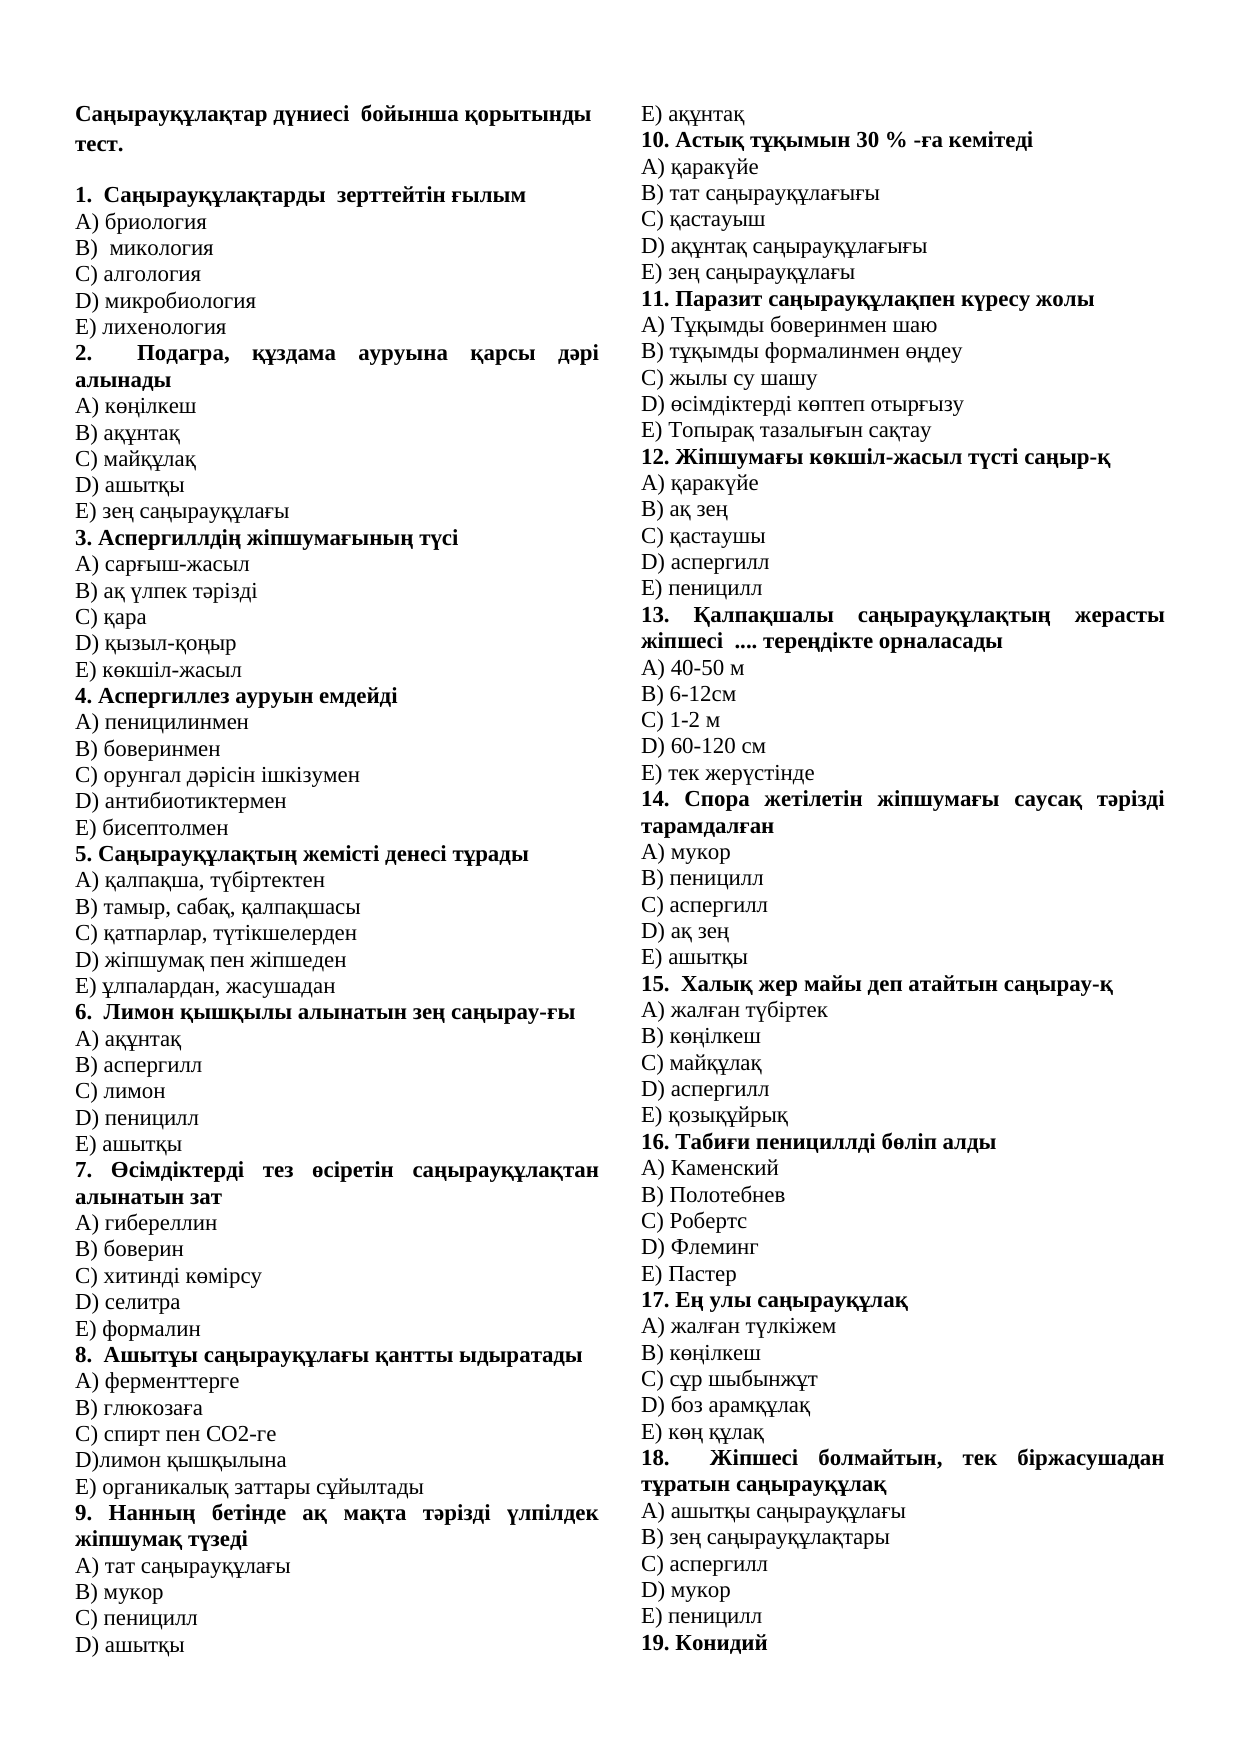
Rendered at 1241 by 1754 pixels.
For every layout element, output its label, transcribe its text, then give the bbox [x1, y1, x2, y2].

text E) тек жерүстінде [641, 759, 1165, 785]
text B) зең саңырауқұлақтары [641, 1523, 1165, 1549]
text B) аспергилл [75, 1051, 599, 1077]
text 1. Саңырауқұлақтарды зерттейтін ғылым [75, 181, 599, 208]
text A) ферменттерге [75, 1367, 599, 1394]
text C) 1-2 м [641, 706, 1165, 733]
text E) пеницилл [641, 1602, 1165, 1629]
text 15. Халық жер майы деп атайтын саңырау-қ [641, 970, 1165, 996]
text E) ұлпалардан, жасушадан [75, 972, 599, 998]
text D) ашытқы [75, 471, 599, 498]
text D) қызыл-қоңыр [75, 629, 599, 656]
text D) селитра [75, 1288, 599, 1314]
text C) қатпарлар, түтікшелерден [75, 919, 599, 946]
text A) қаракүйе [641, 153, 1165, 179]
text E) Пастер [641, 1260, 1165, 1286]
text 11. Паразит саңырауқұлақпен күресу жолы [641, 284, 1165, 311]
text 9. Нанның бетінде ақ мақта тәрізді үлпілдек жіпшумақ түзеді [75, 1499, 599, 1552]
text C) аспергилл [641, 1549, 1165, 1576]
text C) лимон [75, 1077, 599, 1104]
text A) жалған түлкіжем [641, 1312, 1165, 1339]
text 10. Астық тұқымын 30 % -ға кемітеді [641, 126, 1165, 153]
text D) аспергилл [641, 1075, 1165, 1102]
text A) тат саңырауқұлағы [75, 1552, 599, 1578]
text E) лихенология [75, 313, 599, 339]
text D) аспергилл [641, 548, 1165, 574]
text E) пеницилл [641, 574, 1165, 601]
text C) пеницилл [75, 1604, 599, 1631]
text E) ашытқы [75, 1130, 599, 1156]
text B) ақ үлпек тәрізді [75, 577, 599, 603]
text C) орунгал дәрісін ішкізумен [75, 761, 599, 787]
text 16. Табиғи пенициллді бөліп алды [641, 1128, 1165, 1154]
text A) ашытқы саңырауқұлағы [641, 1497, 1165, 1523]
text E) органикалық заттары сұйылтады [75, 1473, 599, 1499]
text B) тамыр, сабақ, қалпақшасы [75, 893, 599, 919]
text D) өсімдіктерді көптеп отырғызу [641, 390, 1165, 416]
text E) зең саңырауқұлағы [75, 498, 599, 524]
text E) қозықұйрық [641, 1102, 1165, 1128]
text A) Каменский [641, 1154, 1165, 1181]
text D) мукор [641, 1576, 1165, 1602]
text E) бисептолмен [75, 814, 599, 840]
text D)лимон қышқылына [75, 1446, 599, 1473]
text E) көкшіл-жасыл [75, 656, 599, 682]
text C) алгология [75, 260, 599, 287]
text D) ашытқы [75, 1631, 599, 1657]
text D) ақ зең [641, 917, 1165, 943]
text 3. Аспергиллдің жіпшумағының түсі [75, 524, 599, 550]
text A) гибереллин [75, 1209, 599, 1236]
text E) зең саңырауқұлағы [641, 258, 1165, 284]
text 5. Саңырауқұлақтың жемісті денесі тұрады [75, 840, 599, 867]
text 14. Спора жетілетін жіпшумағы саусақ тәрізді тарамдалған [641, 785, 1165, 838]
text D) 60-120 см [641, 733, 1165, 759]
text D) ақұнтақ саңырауқұлағығы [641, 232, 1165, 258]
text B) көңілкеш [641, 1339, 1165, 1365]
text C) хитинді көмірсу [75, 1262, 599, 1288]
text A) мукор [641, 838, 1165, 864]
text C) жылы су шашу [641, 364, 1165, 390]
text E) ақұнтақ [641, 100, 1165, 126]
text 7. Өсімдіктерді тез өсіретін саңырауқұлақтан алынатын зат [75, 1156, 599, 1209]
text C) майқұлақ [75, 445, 599, 471]
text C) қастаушы [641, 522, 1165, 548]
text D) Флеминг [641, 1233, 1165, 1260]
text B) тұқымды формалинмен өңдеу [641, 337, 1165, 364]
text B) мукор [75, 1578, 599, 1604]
text A) жалған түбіртек [641, 996, 1165, 1022]
text D) жіпшумақ пен жіпшеден [75, 946, 599, 972]
text 17. Ең улы саңырауқұлақ [641, 1286, 1165, 1312]
text B) ақұнтақ [75, 418, 599, 445]
text C) сұр шыбынжұт [641, 1365, 1165, 1391]
text 19. Конидий [641, 1629, 1165, 1655]
text 13. Қалпақшалы саңырауқұлақтың жерасты жіпшесі .... тереңдікте орналасады [641, 601, 1165, 653]
text B) боверинмен [75, 735, 599, 761]
text B) тат саңырауқұлағығы [641, 179, 1165, 206]
text 18. Жіпшесі болмайтын, тек біржасушадан тұратын саңырауқұлақ [641, 1444, 1165, 1497]
text B) боверин [75, 1236, 599, 1262]
text B) глюкозаға [75, 1394, 599, 1420]
text D) антибиотиктермен [75, 787, 599, 814]
text 4. Аспергиллез ауруын емдейді [75, 682, 599, 708]
text E) ашытқы [641, 943, 1165, 970]
text A) пеницилинмен [75, 708, 599, 735]
text A) қалпақша, түбіртектен [75, 867, 599, 893]
text A) көңілкеш [75, 392, 599, 418]
text C) қара [75, 603, 599, 629]
text C) қастауыш [641, 206, 1165, 232]
text B) пеницилл [641, 864, 1165, 891]
text D) микробиология [75, 287, 599, 313]
text A) 40-50 м [641, 653, 1165, 680]
text A) бриология [75, 208, 599, 234]
text C) спирт пен СО2-ге [75, 1420, 599, 1446]
text 6. Лимон қышқылы алынатын зең саңырау-ғы [75, 998, 599, 1025]
text 12. Жіпшумағы көкшіл-жасыл түсті саңыр-қ [641, 443, 1165, 469]
text B) ақ зең [641, 495, 1165, 522]
text B) 6-12см [641, 680, 1165, 706]
text 2. Подагра, құздама ауруына қарсы дәрі алынады [75, 339, 599, 392]
text D) боз арамқұлақ [641, 1391, 1165, 1418]
text B) микология [75, 234, 599, 260]
text E) Топырақ тазалығын сақтау [641, 416, 1165, 443]
text A) ақұнтақ [75, 1025, 599, 1051]
text A) сарғыш-жасыл [75, 550, 599, 577]
text C) майқұлақ [641, 1049, 1165, 1075]
text E) көң құлақ [641, 1418, 1165, 1444]
text C) Робертс [641, 1207, 1165, 1233]
text Саңырауқұлақтар дүниесі бойынша қорытынды тест. [75, 100, 599, 157]
text B) Полотебнев [641, 1181, 1165, 1207]
text C) аспергилл [641, 891, 1165, 917]
text B) көңілкеш [641, 1022, 1165, 1049]
text D) пеницилл [75, 1104, 599, 1130]
text 8. Ашытұы саңырауқұлағы қантты ыдыратады [75, 1341, 599, 1367]
text E) формалин [75, 1314, 599, 1341]
text A) Тұқымды боверинмен шаю [641, 311, 1165, 337]
text A) қаракүйе [641, 469, 1165, 495]
